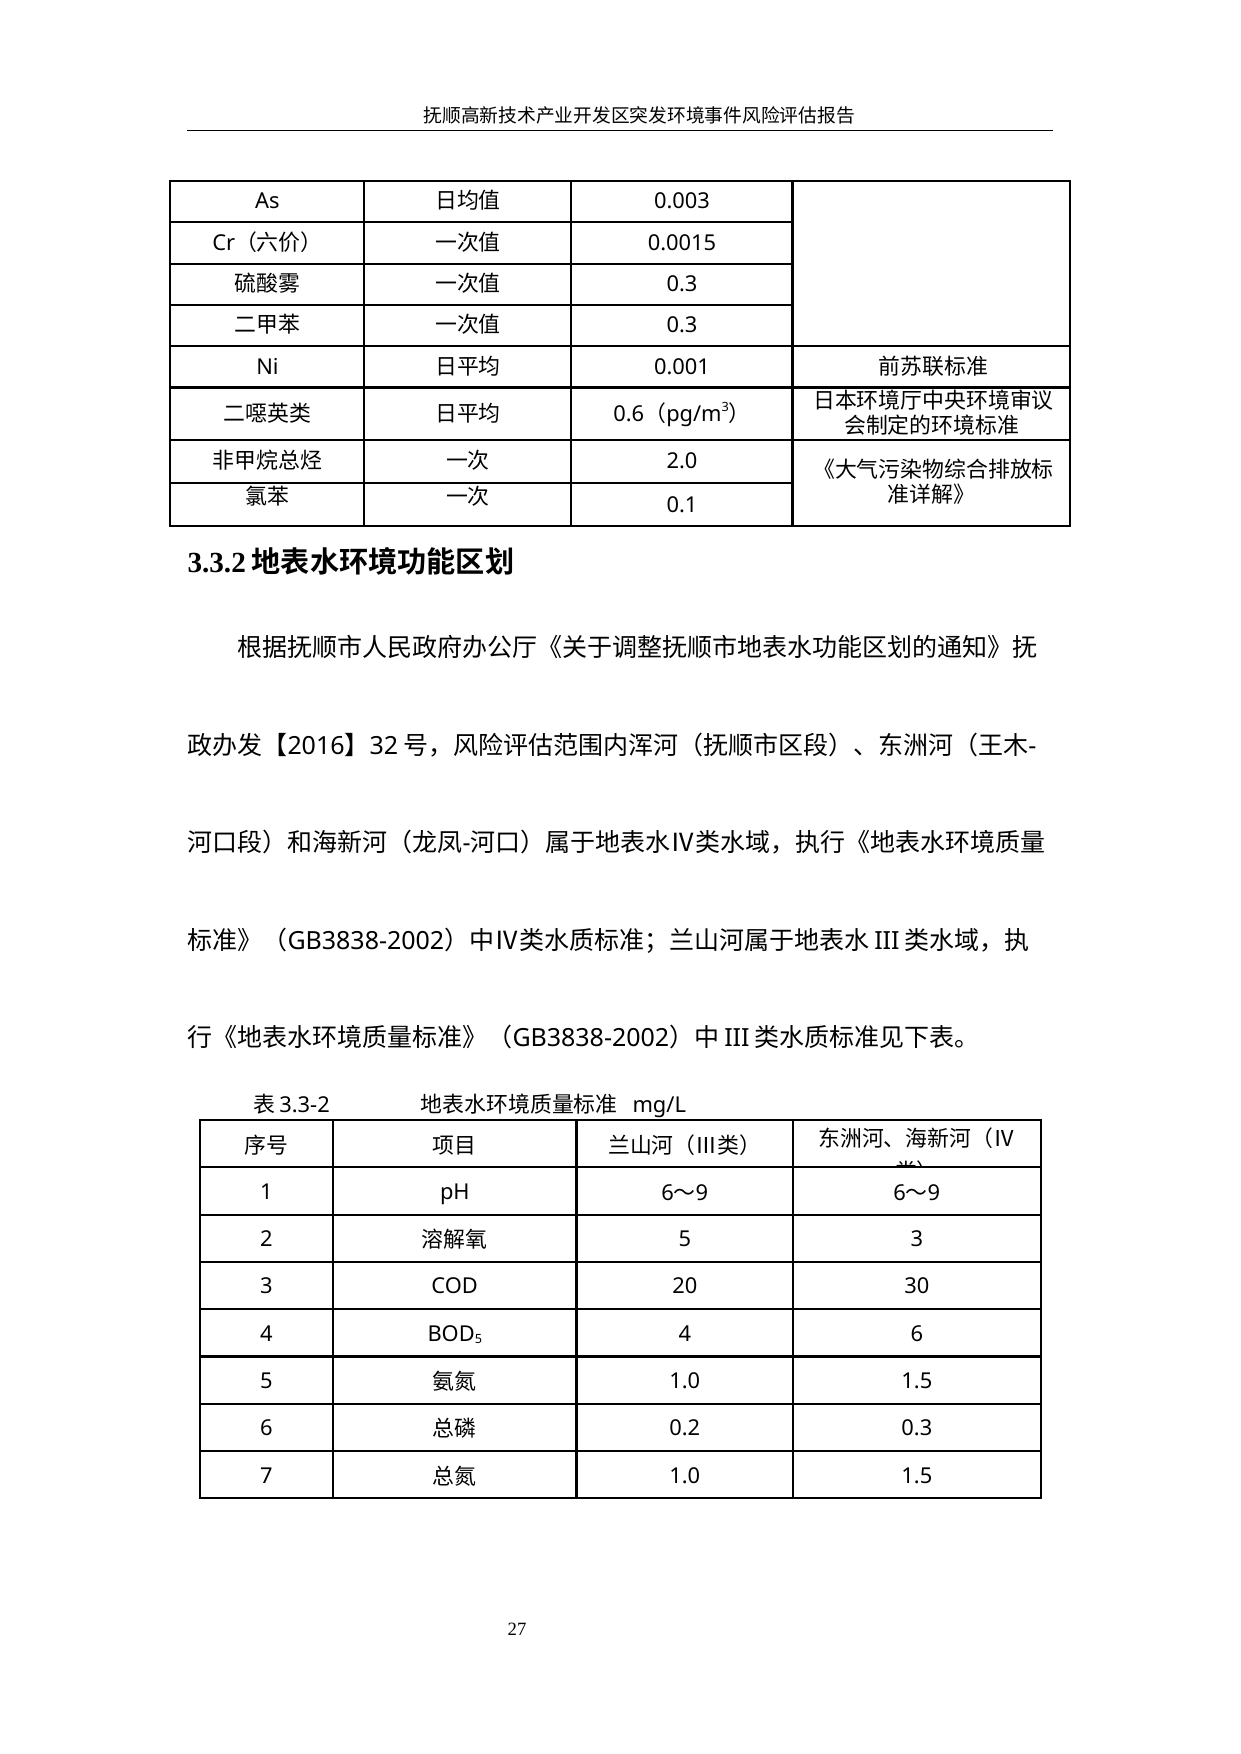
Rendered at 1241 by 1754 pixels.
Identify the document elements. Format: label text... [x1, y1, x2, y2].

table_cell 4 [201, 1310, 332, 1355]
table_cell 1.0 [578, 1358, 792, 1403]
table_cell 一次值 [365, 265, 570, 304]
table_cell 0.3 [572, 265, 791, 304]
table_cell 溶解氧 [334, 1216, 575, 1261]
table_cell 一次值 [365, 306, 570, 345]
table_cell 日平均 [365, 347, 570, 386]
table_cell 6～9 [578, 1168, 792, 1213]
table_cell 非甲烷总烃 [171, 441, 363, 482]
table_header 东洲河、海新河（Ⅳ类） [794, 1121, 1040, 1166]
table_cell 6～9 [794, 1168, 1040, 1213]
table_cell 总氮 [334, 1452, 575, 1497]
table_cell 《大气污染物综合排放标准详解》 [794, 441, 1069, 525]
table_cell 20 [578, 1263, 792, 1308]
table_cell 0.3 [794, 1405, 1040, 1450]
table_header 序号 [201, 1121, 332, 1166]
table_cell 7 [201, 1452, 332, 1497]
table_cell 1.5 [794, 1358, 1040, 1403]
table_cell 二甲苯 [171, 306, 363, 345]
table_cell 6 [201, 1405, 332, 1450]
table_cell 2 [201, 1216, 332, 1261]
table_cell BOD5 [334, 1310, 575, 1355]
table_header 项目 [334, 1121, 575, 1166]
table_cell 前苏联标准 [794, 347, 1069, 386]
table_cell 6 [794, 1310, 1040, 1355]
table_cell 日均值 [365, 182, 570, 221]
text 根据抚顺市人民政府办公厅《关于调整抚顺市地表水功能区划的通知》抚政办发【2016】32号，风险评估范围内浑河（抚顺市区段）、东洲河（王木-河口段）和海新河（龙凤-河口）属于地表水Ⅳ类水域，执行《地表水环境质量标准》（GB3838-2002）中Ⅳ类水质标准；兰山河属于地表水III类水域，执行《地表水环境质量标准》（GB3838-2002）中III类水质标准见下表。 [187, 613, 1053, 1068]
table_cell 1 [201, 1168, 332, 1213]
table_cell 总磷 [334, 1405, 575, 1450]
table_cell pH [334, 1168, 575, 1213]
table_cell As [171, 182, 363, 221]
table_cell 二噁英类 [171, 389, 363, 438]
text 表3.3-2 地表水环境质量标准 mg/L [187, 1086, 1053, 1119]
table_cell 3 [794, 1216, 1040, 1261]
table_cell Ni [171, 347, 363, 386]
subtitle 3.3.2地表水环境功能区划 [187, 527, 1053, 592]
table_cell 氨氮 [334, 1358, 575, 1403]
table_cell 0.1 [572, 484, 791, 525]
table_cell 日本环境厅中央环境审议会制定的环境标准 [794, 389, 1069, 438]
table_cell 5 [578, 1216, 792, 1261]
table_cell 1.5 [794, 1452, 1040, 1497]
table_cell 30 [794, 1263, 1040, 1308]
table_cell 3 [201, 1263, 332, 1308]
table_cell 4 [578, 1310, 792, 1355]
table_cell 硫酸雾 [171, 265, 363, 304]
table_cell 一次 [365, 441, 570, 482]
table_cell COD [334, 1263, 575, 1308]
table_cell 0.001 [572, 347, 791, 386]
table_cell 2.0 [572, 441, 791, 482]
table_cell 5 [201, 1358, 332, 1403]
table_cell 日平均 [365, 389, 570, 438]
table_cell Cr（六价） [171, 223, 363, 262]
table_cell 0.003 [572, 182, 791, 221]
table_cell 0.0015 [572, 223, 791, 262]
table_cell 0.2 [578, 1405, 792, 1450]
table_cell 0.3 [572, 306, 791, 345]
table_cell 0.6（pg/m3） [572, 389, 791, 438]
table_cell 氯苯 [171, 484, 363, 525]
table_cell 一次值 [365, 223, 570, 262]
table_header 兰山河（Ⅲ类） [578, 1121, 792, 1166]
table_cell 一次 [365, 484, 570, 525]
table_cell 1.0 [578, 1452, 792, 1497]
